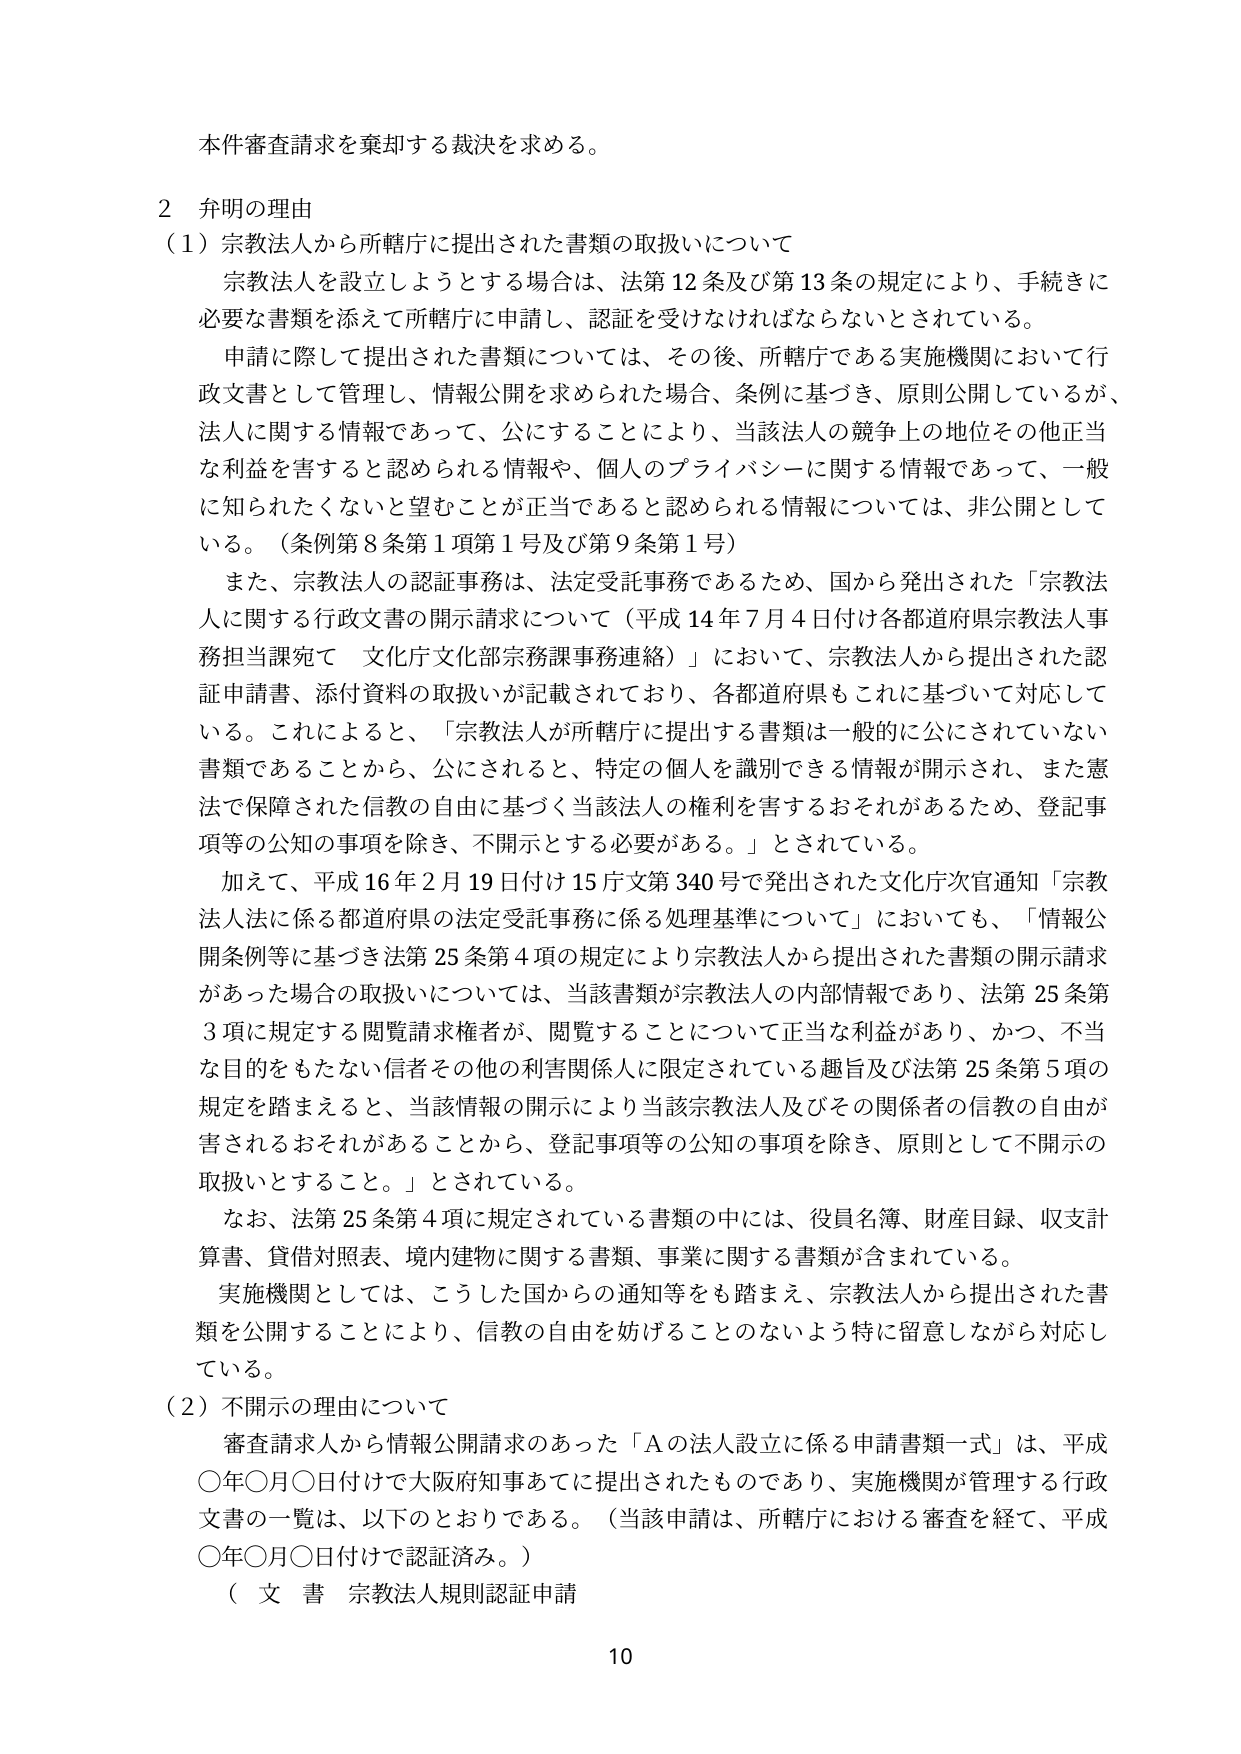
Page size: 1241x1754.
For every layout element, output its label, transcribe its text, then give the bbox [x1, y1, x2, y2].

text 本件審査請求を棄却する裁決を求める。 [130, 127, 1019, 160]
text 実施機関としては、こうした国からの通知等をも踏まえ、宗教法人から提出された書類を公開することにより、信教の自由を妨げることのないよう特に留意しながら対応している。 [196, 1274, 1110, 1387]
text なお、法第25条第４項に規定されている書類の中には、役員名簿、財産目録、収支計算書、貸借対照表、境内建物に関する書類、事業に関する書類が含まれている。 [130, 1199, 1110, 1274]
text 宗教法人を設立しようとする場合は、法第12条及び第13条の規定により、手続きに必要な書類を添えて所轄庁に申請し、認証を受けなければならないとされている。 [130, 262, 1110, 337]
text ２ 弁明の理由 [130, 191, 1070, 224]
text また、宗教法人の認証事務は、法定受託事務であるため、国から発出された「宗教法人に関する行政文書の開示請求について（平成14年７月４日付け各都道府県宗教法人事務担当課宛て 文化庁文化部宗務課事務連絡）」において、宗教法人から提出された認証申請書、添付資料の取扱いが記載されており、各都道府県もこれに基づいて対応している。これによると、「宗教法人が所轄庁に提出する書類は一般的に公にされていない書類であることから、公にされると、特定の個人を識別できる情報が開示され、また憲法で保障された信教の自由に基づく当該法人の権利を害するおそれがあるため、登記事項等の公知の事項を除き、不開示とする必要がある。」とされている。 [130, 562, 1110, 862]
table_header 宗教法人規則認証申請 [337, 1574, 1119, 1612]
text 加えて、平成16年２月19日付け15庁文第340号で発出された文化庁次官通知「宗教法人法に係る都道府県の法定受託事務に係る処理基準について」においても、「情報公開条例等に基づき法第25条第４項の規定により宗教法人から提出された書類の開示請求があった場合の取扱いについては、当該書類が宗教法人の内部情報であり、法第25条第３項に規定する閲覧請求権者が、閲覧することについて正当な利益があり、かつ、不当な目的をもたない信者その他の利害関係人に限定されている趣旨及び法第25条第５項の規定を踏まえると、当該情報の開示により当該宗教法人及びその関係者の信教の自由が害されるおそれがあることから、登記事項等の公知の事項を除き、原則として不開示の取扱いとすること。」とされている。 [130, 862, 1110, 1199]
text （１）宗教法人から所轄庁に提出された書類の取扱いについて [130, 224, 1110, 262]
text 審査請求人から情報公開請求のあった「Ａの法人設立に係る申請書類一式」は、平成◯年◯月◯日付けで大阪府知事あてに提出されたものであり、実施機関が管理する行政文書の一覧は、以下のとおりである。（当該申請は、所轄庁における審査を経て、平成◯年◯月◯日付けで認証済み。） [130, 1424, 1110, 1574]
text （２）不開示の理由について [130, 1387, 1110, 1424]
text 申請に際して提出された書類については、その後、所轄庁である実施機関において行政文書として管理し、情報公開を求められた場合、条例に基づき、原則公開しているが、法人に関する情報であって、公にすることにより、当該法人の競争上の地位その他正当な利益を害すると認められる情報や、個人のプライバシーに関する情報であって、一般に知られたくないと望むことが正当であると認められる情報については、非公開としている。（条例第８条第１項第１号及び第９条第１号） [130, 337, 1110, 562]
table_header （文書１） [204, 1574, 337, 1612]
